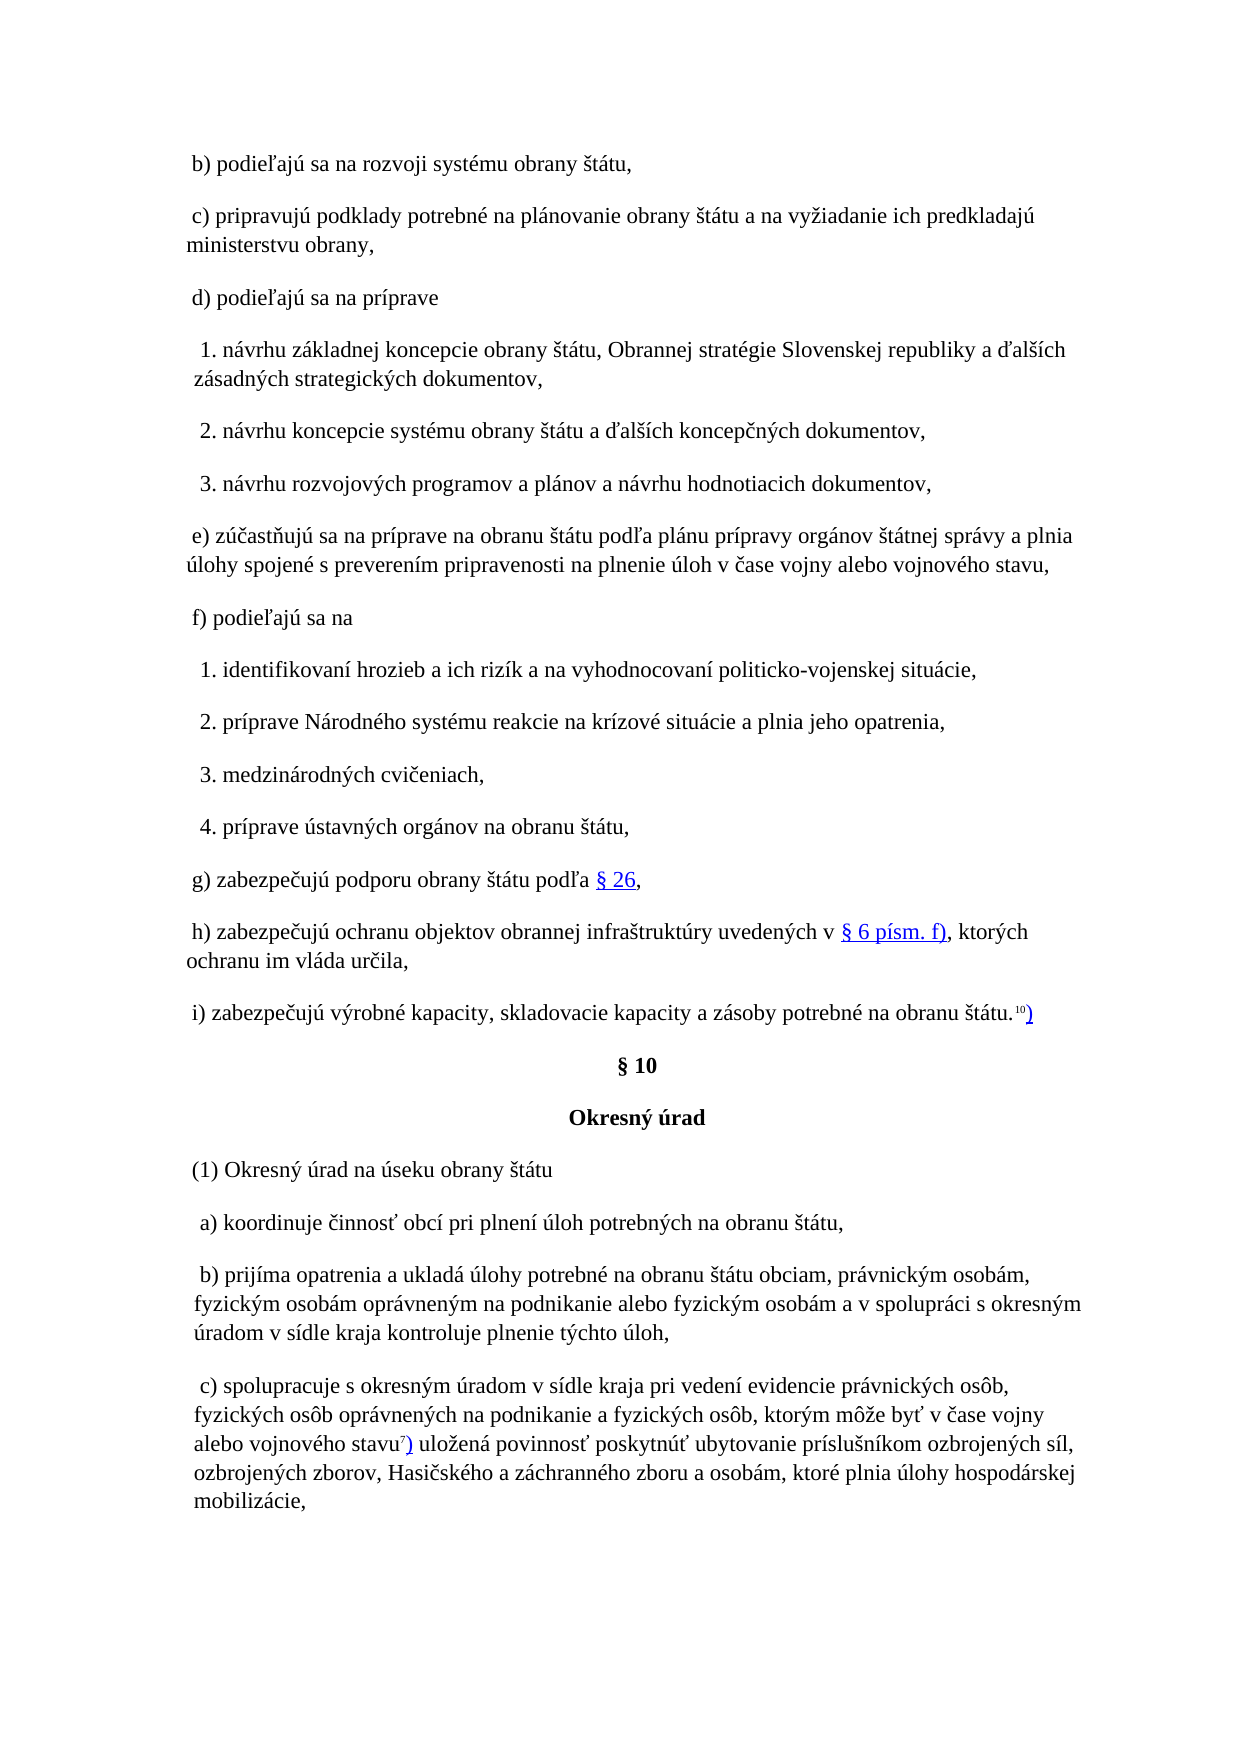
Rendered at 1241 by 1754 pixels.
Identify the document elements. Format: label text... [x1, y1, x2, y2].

text c) spolupracuje s okresným úradom v sídle kraja pri vedení evidencie právnických osôb, fyzických osôb oprávnených na podnikanie a fyzických osôb, ktorým môže byť v čase vojny alebo vojnového stavu7) uložená povinnosť poskytnúť ubytovanie príslušníkom ozbrojených síl, ozbrojených zborov, Hasičského a záchranného zboru a osobám, ktoré plnia úlohy hospodárskej mobilizácie, [194, 1372, 1090, 1514]
text g) zabezpečujú podporu obrany štátu podľa § 26, [186, 866, 1090, 892]
text e) zúčastňujú sa na príprave na obranu štátu podľa plánu prípravy orgánov štátnej správy a plnia úlohy spojené s preverením pripravenosti na plnenie úloh v čase vojny alebo vojnového stavu, [186, 522, 1090, 578]
text d) podieľajú sa na príprave [186, 284, 1090, 310]
text (1) Okresný úrad na úseku obrany štátu [186, 1157, 1090, 1183]
text 1. identifikovaní hrozieb a ich rizík a na vyhodnocovaní politicko-vojenskej situácie, [194, 656, 1090, 682]
text i) zabezpečujú výrobné kapacity, skladovacie kapacity a zásoby potrebné na obranu štátu.10) [186, 999, 1090, 1026]
text b) prijíma opatrenia a ukladá úlohy potrebné na obranu štátu obciam, právnickým osobám, fyzickým osobám oprávneným na podnikanie alebo fyzickým osobám a v spolupráci s okresným úradom v sídle kraja kontroluje plnenie týchto úloh, [194, 1261, 1090, 1346]
text f) podieľajú sa na [186, 604, 1090, 630]
text 2. návrhu koncepcie systému obrany štátu a ďalších koncepčných dokumentov, [194, 417, 1090, 444]
text Okresný úrad [178, 1104, 1090, 1131]
text 4. príprave ústavných orgánov na obranu štátu, [194, 813, 1090, 839]
text 3. medzinárodných cvičeniach, [194, 761, 1090, 787]
text b) podieľajú sa na rozvoji systému obrany štátu, [186, 150, 1090, 176]
text 1. návrhu základnej koncepcie obrany štátu, Obrannej stratégie Slovenskej republiky a ďalších zásadných strategických dokumentov, [194, 336, 1090, 391]
text h) zabezpečujú ochranu objektov obrannej infraštruktúry uvedených v § 6 písm. f), ktorých ochranu im vláda určila, [186, 918, 1090, 973]
text 2. príprave Národného systému reakcie na krízové situácie a plnia jeho opatrenia, [194, 708, 1090, 735]
text § 10 [178, 1052, 1090, 1078]
text a) koordinuje činnosť obcí pri plnení úloh potrebných na obranu štátu, [194, 1209, 1090, 1235]
text 3. návrhu rozvojových programov a plánov a návrhu hodnotiacich dokumentov, [194, 470, 1090, 496]
text c) pripravujú podklady potrebné na plánovanie obrany štátu a na vyžiadanie ich predkladajú ministerstvu obrany, [186, 202, 1090, 258]
